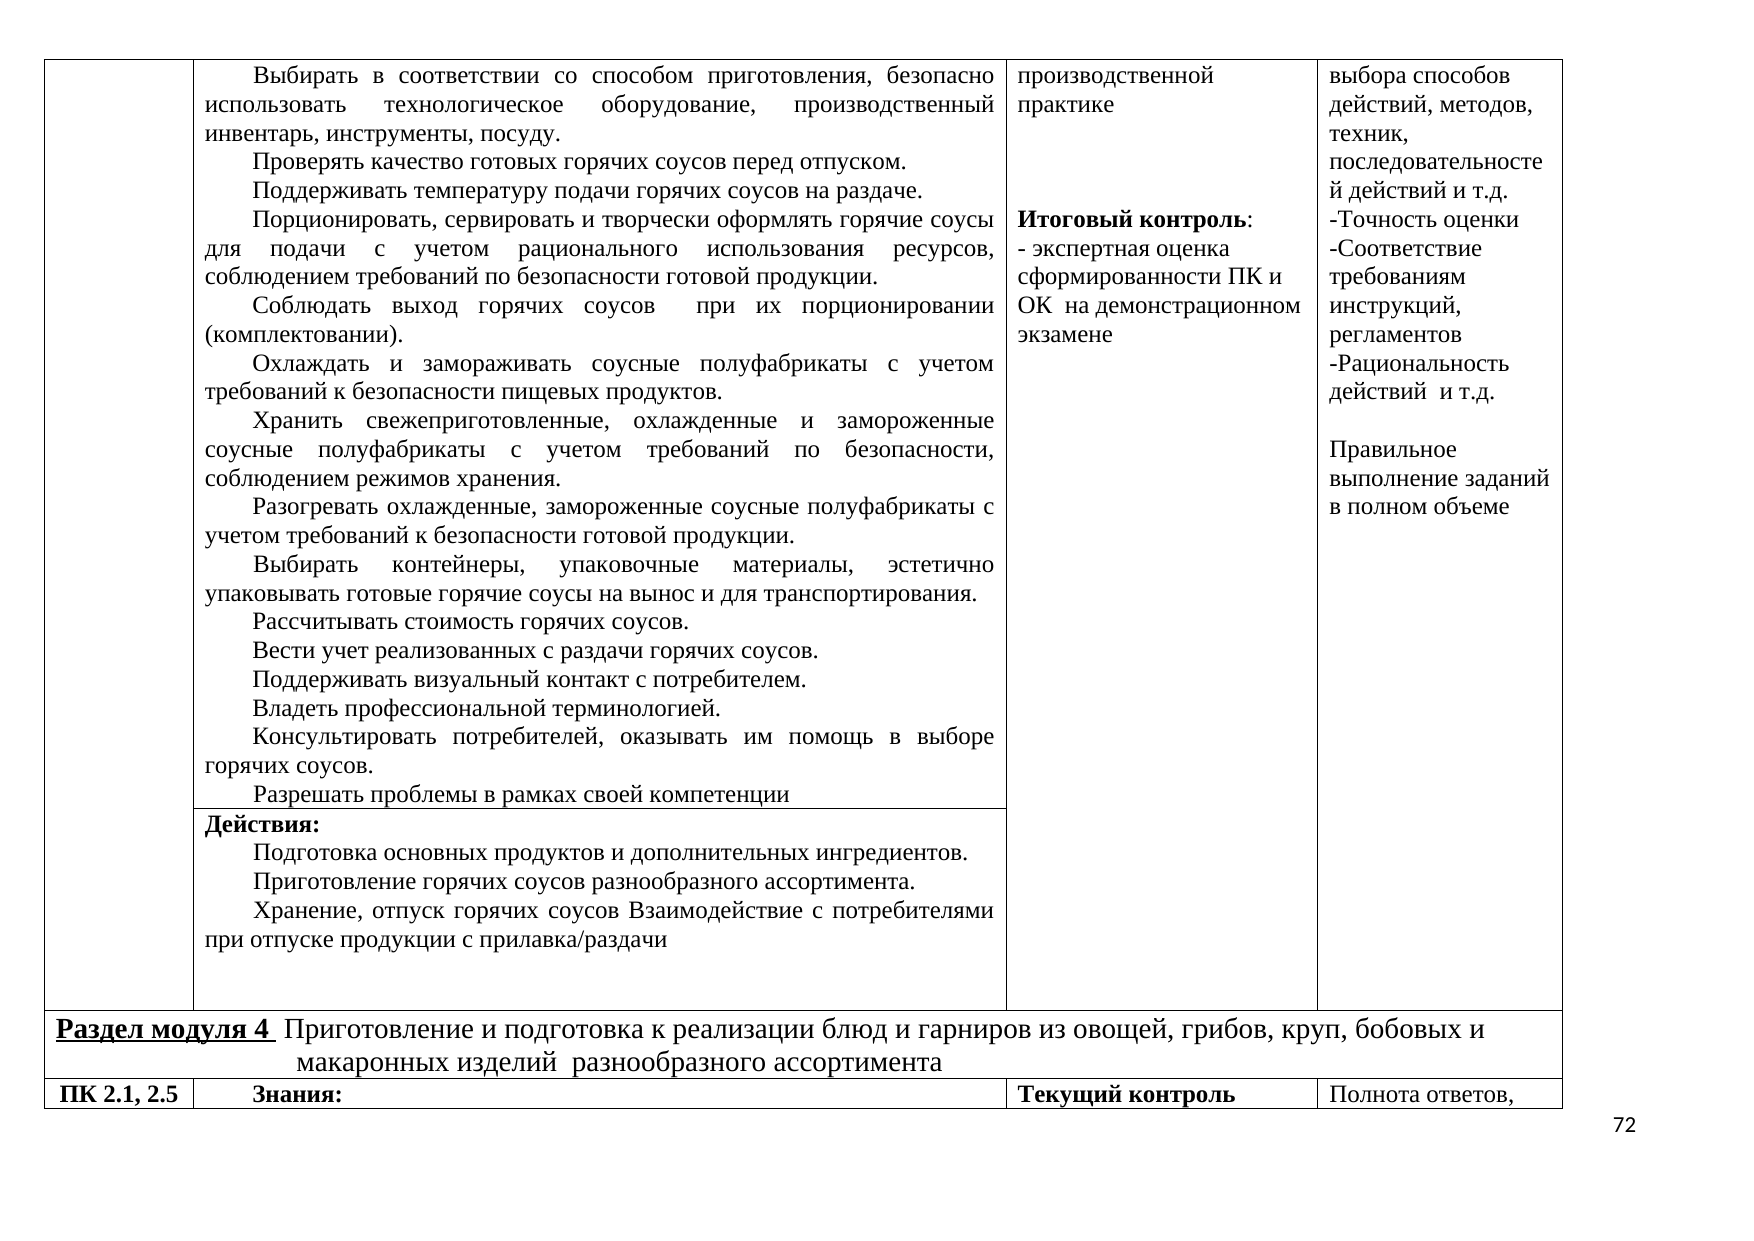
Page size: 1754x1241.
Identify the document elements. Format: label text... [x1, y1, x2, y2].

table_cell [194, 60, 1006, 808]
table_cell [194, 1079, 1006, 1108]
table_cell Действия: Подготовка основных продуктов и дополнительных ингредиентов. Приготовление горячих соусов разнообразного ассортимента. Хранение, отпуск горячих соусов Взаимодействие с потребителями при отпуске продукции с прилавка/раздачи [194, 809, 1006, 1010]
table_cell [1318, 60, 1562, 1010]
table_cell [1007, 60, 1317, 1010]
table_cell ПК 2.1, 2.5 [45, 1079, 193, 1108]
table_cell Раздел модуля 4 Приготовление и подготовка к реализации блюд и гарниров из овощей, грибов, круп, бобовых и макаронных изделий разнообразного ассортимента [45, 1011, 1562, 1078]
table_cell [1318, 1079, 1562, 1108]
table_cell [1007, 1079, 1317, 1108]
